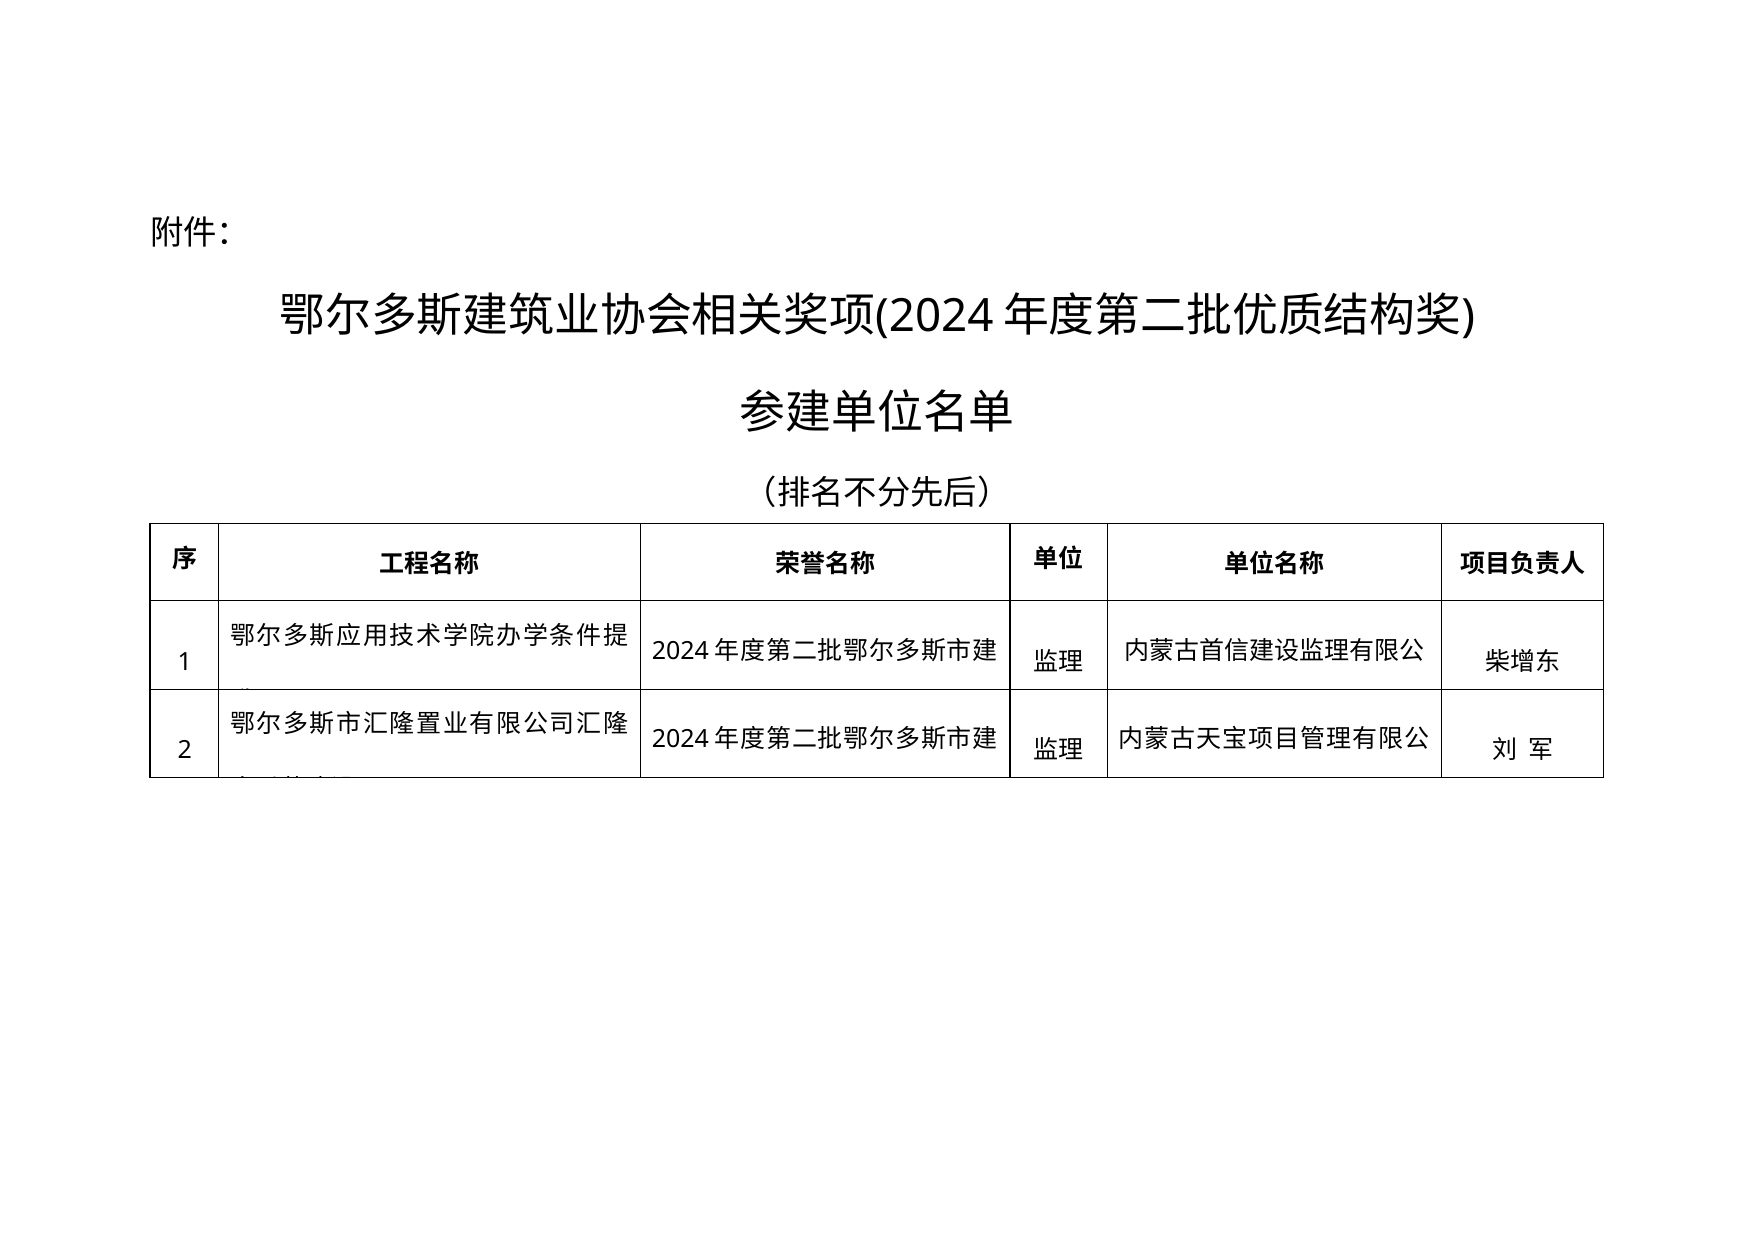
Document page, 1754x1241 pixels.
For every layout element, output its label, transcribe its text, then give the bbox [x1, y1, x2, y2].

table_cell 鄂尔多斯应用技术学院办学条件提升项目 [219, 601, 640, 688]
table_cell 1 [151, 601, 218, 688]
table_header 荣誉名称 [641, 524, 1009, 600]
table_cell 2 [151, 690, 218, 777]
table_cell 刘 军 [1442, 690, 1603, 777]
table_header 单位名称 [1108, 524, 1441, 600]
table_cell 监理 [1011, 601, 1107, 688]
table_cell 鄂尔多斯市汇隆置业有限公司汇隆泰禾苑建设项目 [219, 690, 640, 777]
table_cell 内蒙古首信建设监理有限公司 [1108, 601, 1441, 688]
table_cell 柴增东 [1442, 601, 1603, 688]
table_header 工程名称 [219, 524, 640, 600]
table_cell 监理 [1011, 690, 1107, 777]
table_cell 内蒙古天宝项目管理有限公司 [1108, 690, 1441, 777]
table_header 序号 [151, 524, 218, 600]
text （排名不分先后） [150, 458, 1604, 523]
text 参建单位名单 [150, 360, 1604, 458]
text 附件： [150, 198, 1604, 263]
table_header 项目负责人 [1442, 524, 1603, 600]
text 鄂尔多斯建筑业协会相关奖项(2024年度第二批优质结构奖) [150, 263, 1604, 360]
table_cell 2024年度第二批鄂尔多斯市建设工程优质结构银奖 [641, 690, 1009, 777]
table_header 单位 类型 [1011, 524, 1107, 600]
table_cell 2024年度第二批鄂尔多斯市建设工程优质结构银奖 [641, 601, 1009, 688]
